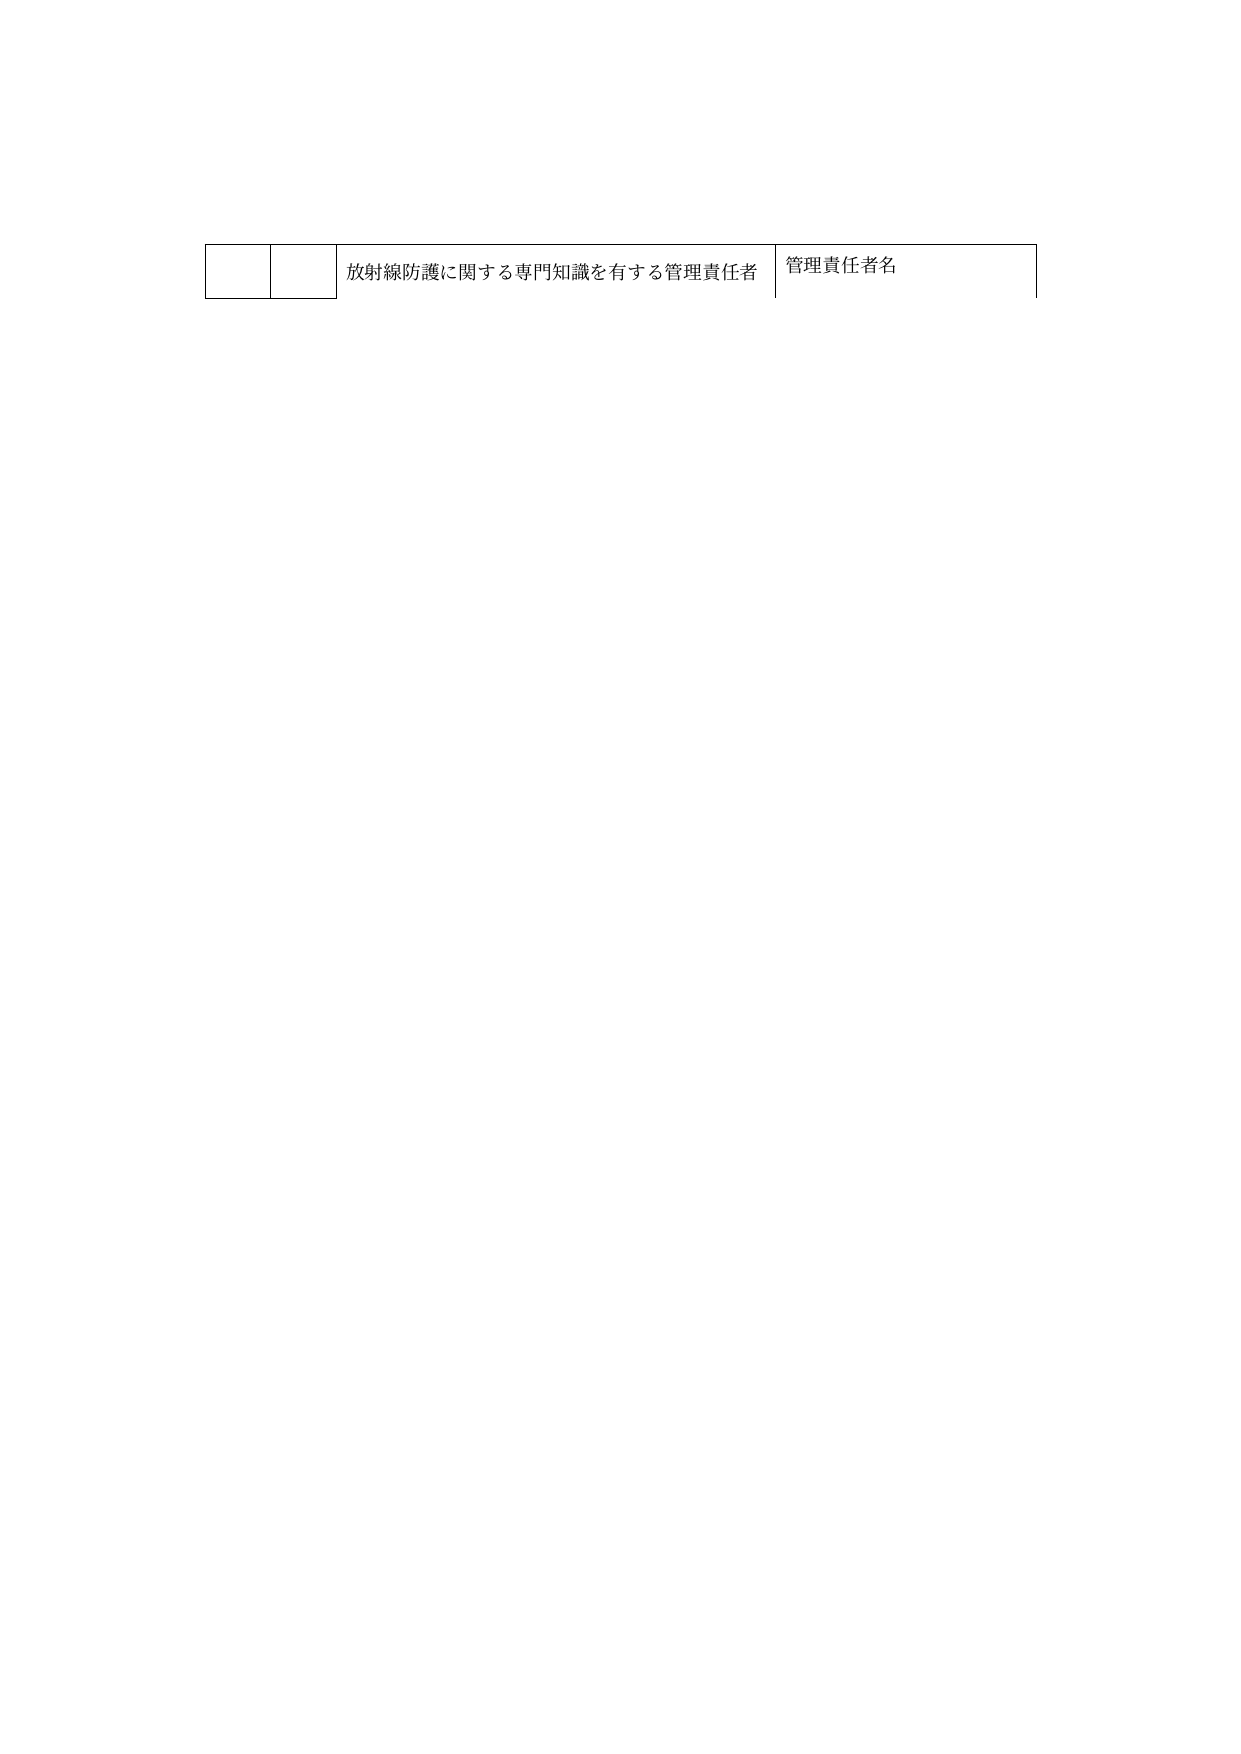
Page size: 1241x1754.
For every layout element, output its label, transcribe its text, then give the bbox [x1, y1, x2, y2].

table_cell 放射線防護に関する専門知識を有する管理責任者 [337, 245, 775, 298]
table_cell 管理責任者名 [776, 245, 1036, 298]
